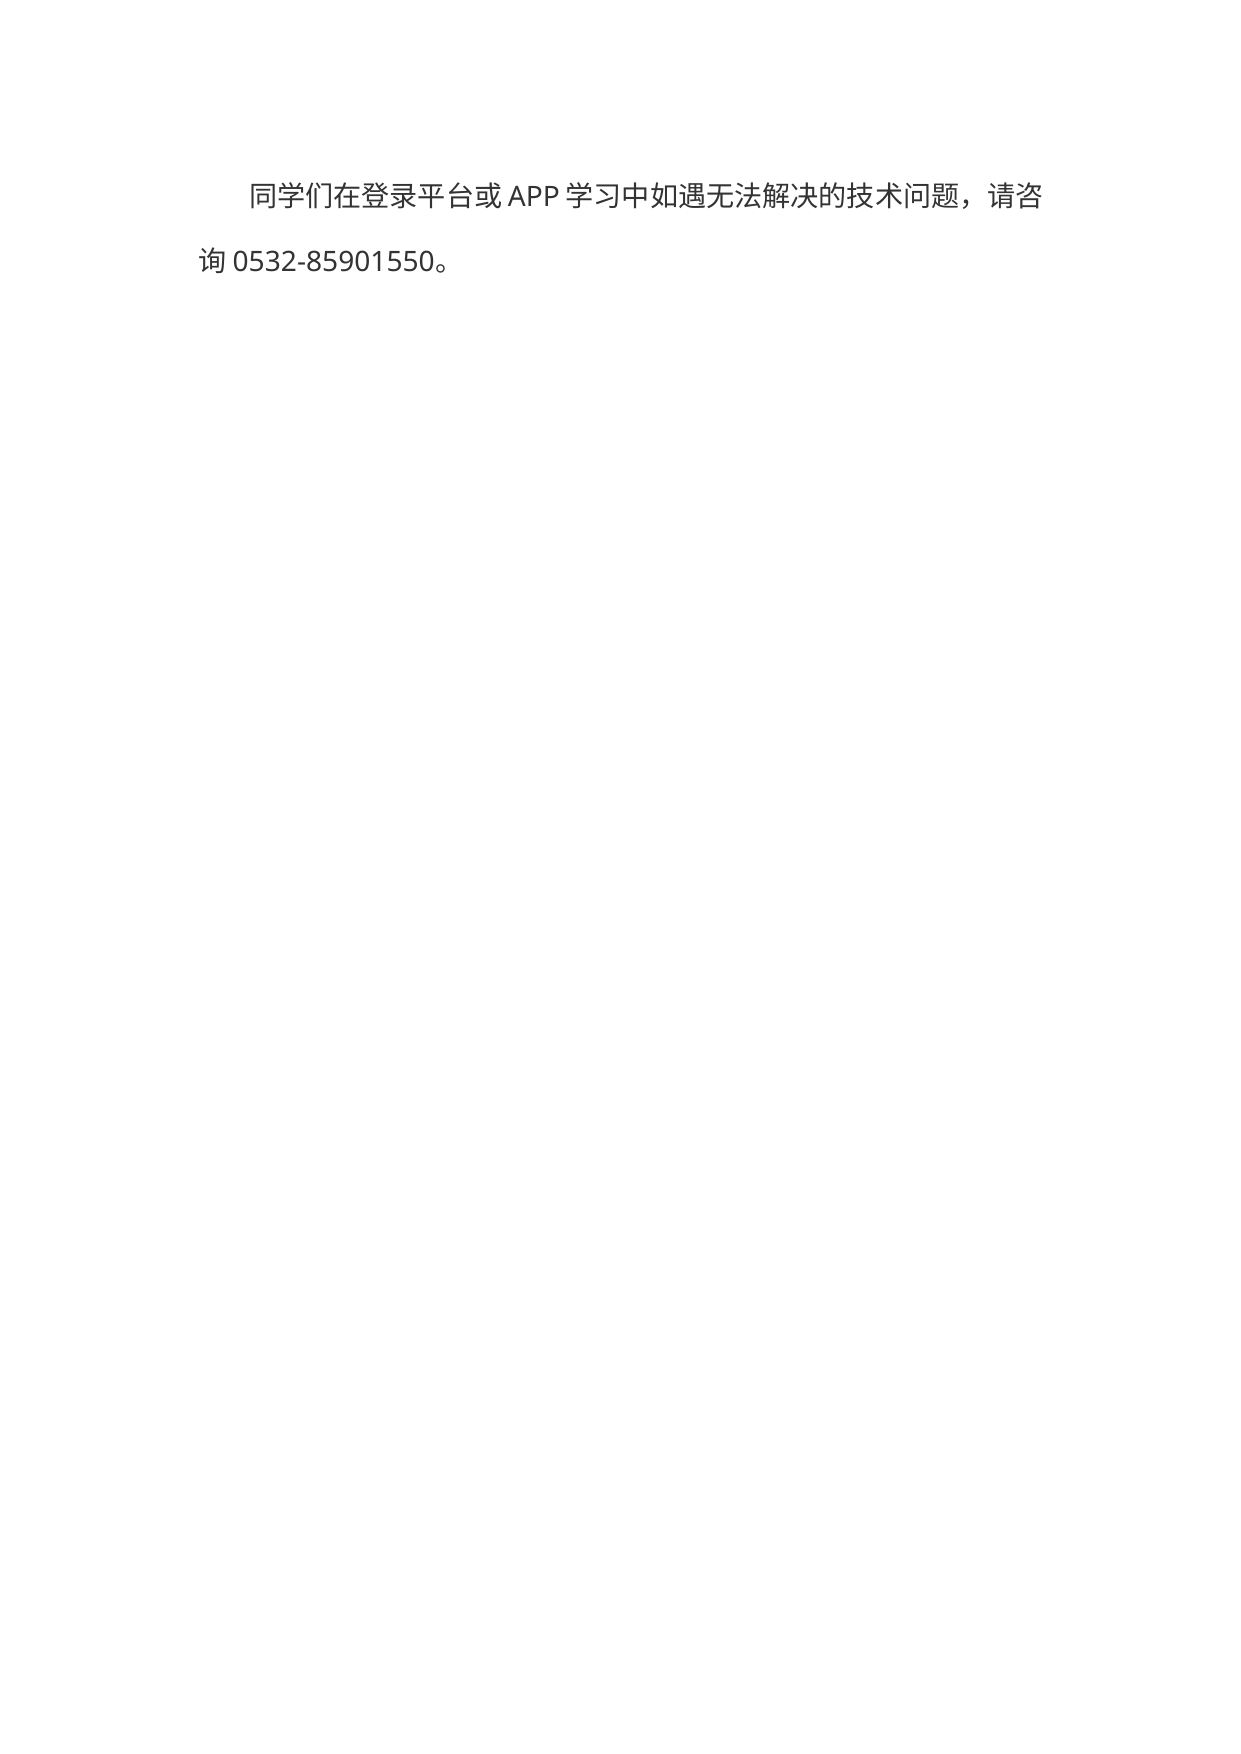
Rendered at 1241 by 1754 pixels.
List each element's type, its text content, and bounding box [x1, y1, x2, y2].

text 同学们在登录平台或APP学习中如遇无法解决的技术问题，请咨询0532-85901550。 [199, 162, 1053, 292]
